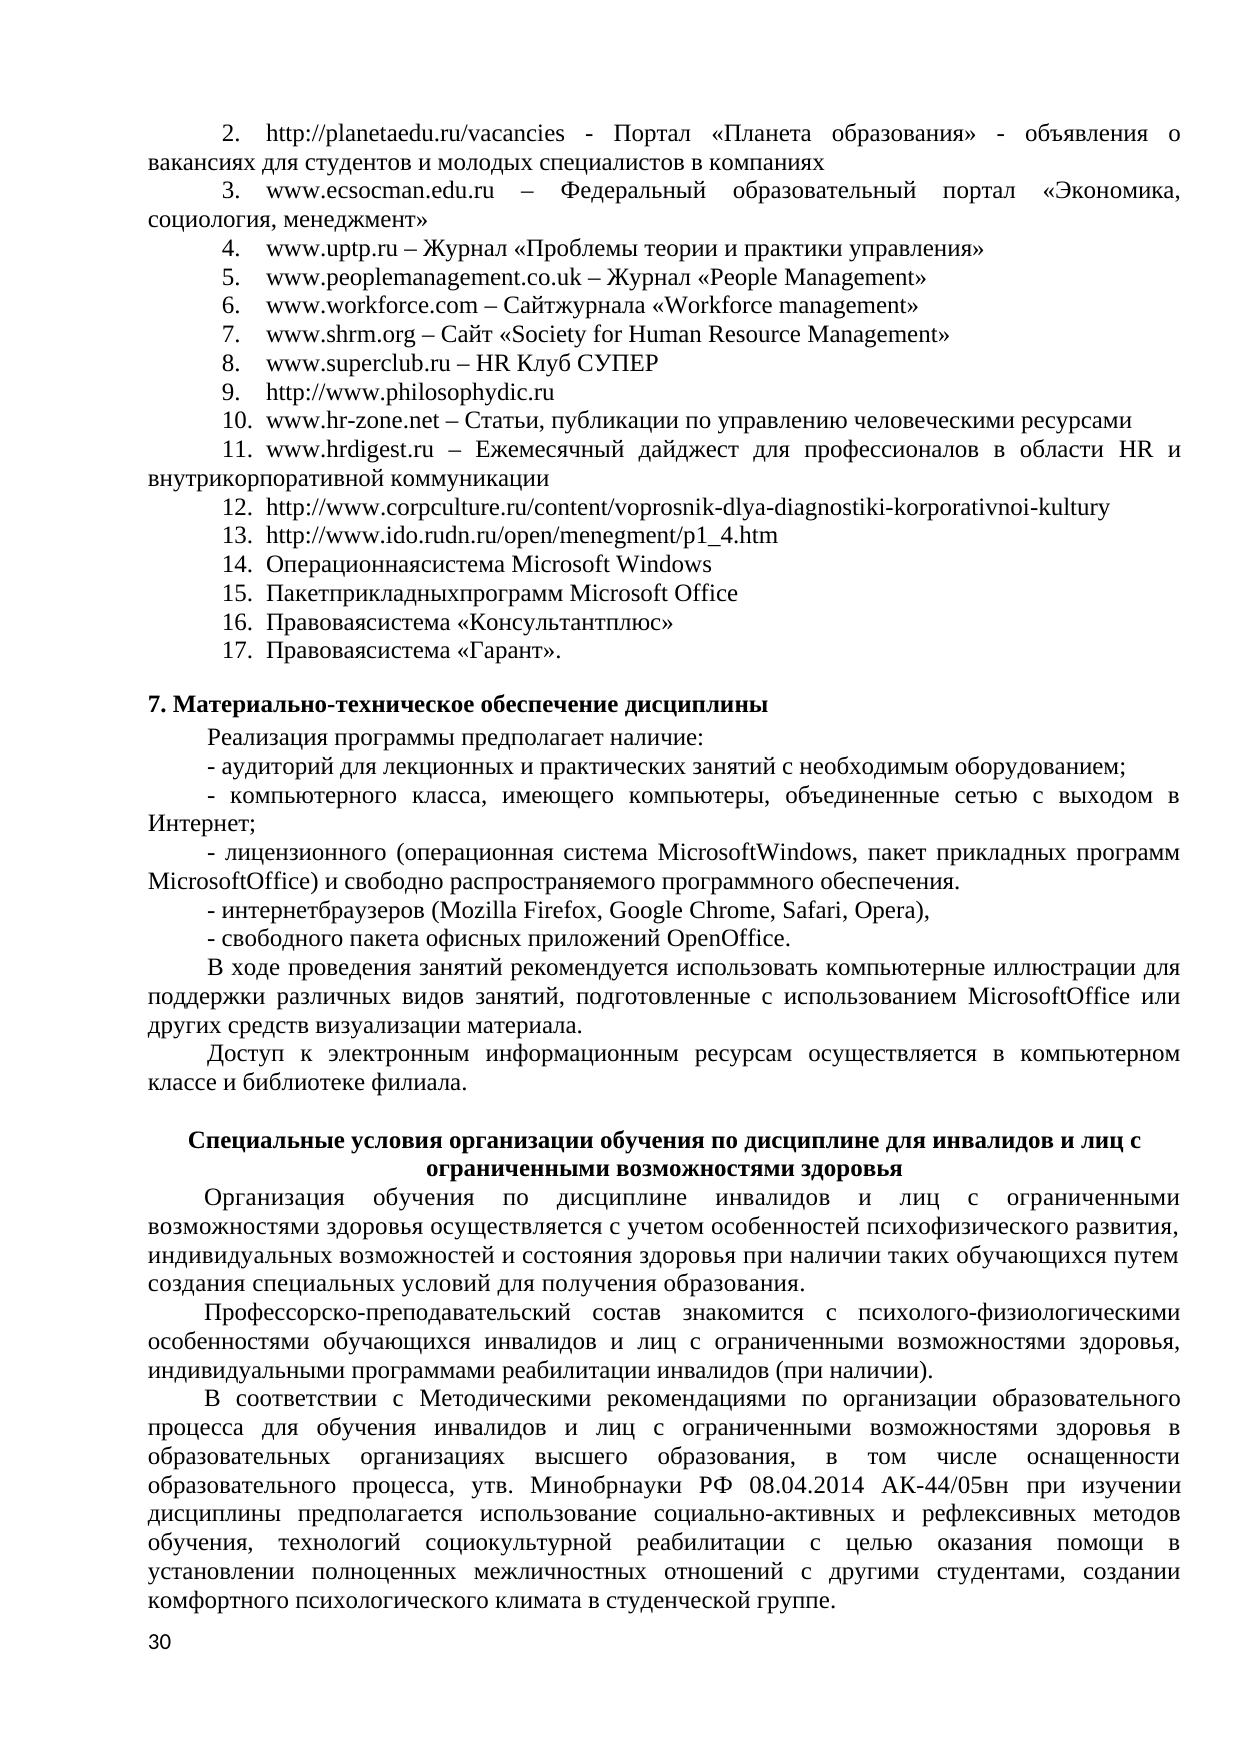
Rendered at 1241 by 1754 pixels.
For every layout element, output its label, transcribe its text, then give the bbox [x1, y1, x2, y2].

list Правоваясистема «Консультантплюс» [148, 607, 1181, 636]
list www.ecsocman.edu.ru – Федеральный образовательный портал «Экономика, социология, менеджмент» [148, 176, 1181, 233]
list http://planetaedu.ru/vacancies - Портал «Планета образования» - объявления о вакансиях для студентов и молодых специалистов в компаниях [148, 118, 1181, 176]
text Реализация программы предполагает наличие: [148, 722, 1181, 751]
list www.uptp.ru – Журнал «Проблемы теории и практики управления» [148, 233, 1181, 262]
list www.peoplemanagement.co.uk – Журнал «People Management» [148, 262, 1181, 291]
text - компьютерного класса, имеющего компьютеры, объединенные сетью с выходом в Интернет; [148, 780, 1181, 837]
list www.hrdigest.ru – Ежемесячный дайджест для профессионалов в области HR и внутрикорпоративной коммуникации [148, 434, 1181, 492]
text Организация обучения по дисциплине инвалидов и лиц с ограниченными возможностями здоровья осуществляется с учетом особенностей психофизического развития, индивидуальных возможностей и состояния здоровья при наличии таких обучающихся путем создания специальных условий для получения образования. [148, 1182, 1181, 1297]
text В ходе проведения занятий рекомендуется использовать компьютерные иллюстрации для поддержки различных видов занятий, подготовленные с использованием MicrosoftOffice или других средств визуализации материала. [148, 952, 1181, 1038]
list http://www.corpculture.ru/content/voprosnik-dlya-diagnostiki-korporativnoi-kultury [148, 492, 1181, 521]
list www.hr-zone.net – Статьи, публикации по управлению человеческими ресурсами [148, 406, 1181, 434]
text 7. Материально-техническое обеспечение дисциплины [148, 689, 1211, 718]
text - лицензионного (операционная система MicrosoftWindows, пакет прикладных программ MicrosoftOffice) и свободно распространяемого программного обеспечения. [148, 837, 1181, 895]
list http://www.philosophydic.ru [148, 377, 1181, 406]
list www.workforce.com – Сайтжурнала «Workforce management» [148, 291, 1181, 319]
text - аудиторий для лекционных и практических занятий с необходимым оборудованием; [148, 751, 1181, 780]
text Специальные условия организации обучения по дисциплине для инвалидов и лиц с ограниченными возможностями здоровья [148, 1125, 1181, 1182]
list www.superclub.ru – HR Клуб СУПЕР [148, 348, 1181, 377]
list Пакетприкладныхпрограмм Microsoft Office [148, 578, 1181, 607]
list www.shrm.org – Сайт «Society for Human Resource Management» [148, 319, 1181, 348]
text - свободного пакета офисных приложений OpenOffice. [148, 923, 1181, 952]
text - интернетбраузеров (Mozilla Firefox, Google Chrome, Safari, Opera), [148, 895, 1181, 923]
list http://www.ido.rudn.ru/open/menegment/p1_4.htm [148, 521, 1181, 549]
list Операционнаясистема Microsoft Windows [148, 549, 1181, 578]
text Профессорско-преподавательский состав знакомится с психолого-физиологическими особенностями обучающихся инвалидов и лиц с ограниченными возможностями здоровья, индивидуальными программами реабилитации инвалидов (при наличии). [148, 1297, 1181, 1383]
text Доступ к электронным информационным ресурсам осуществляется в компьютерном классе и библиотеке филиала. [148, 1038, 1181, 1096]
list Правоваясистема «Гарант». [148, 636, 1181, 664]
text В соответствии с Методическими рекомендациями по организации образовательного процесса для обучения инвалидов и лиц с ограниченными возможностями здоровья в образовательных организациях высшего образования, в том числе оснащенности образовательного процесса, утв. Минобрнауки РФ 08.04.2014 АК-44/05вн при изучении дисциплины предполагается использование социально-активных и рефлексивных методов обучения, технологий социокультурной реабилитации с целью оказания помощи в установлении полноценных межличностных отношений с другими студентами, создании комфортного психологического климата в студенческой группе. [148, 1470, 1181, 1613]
